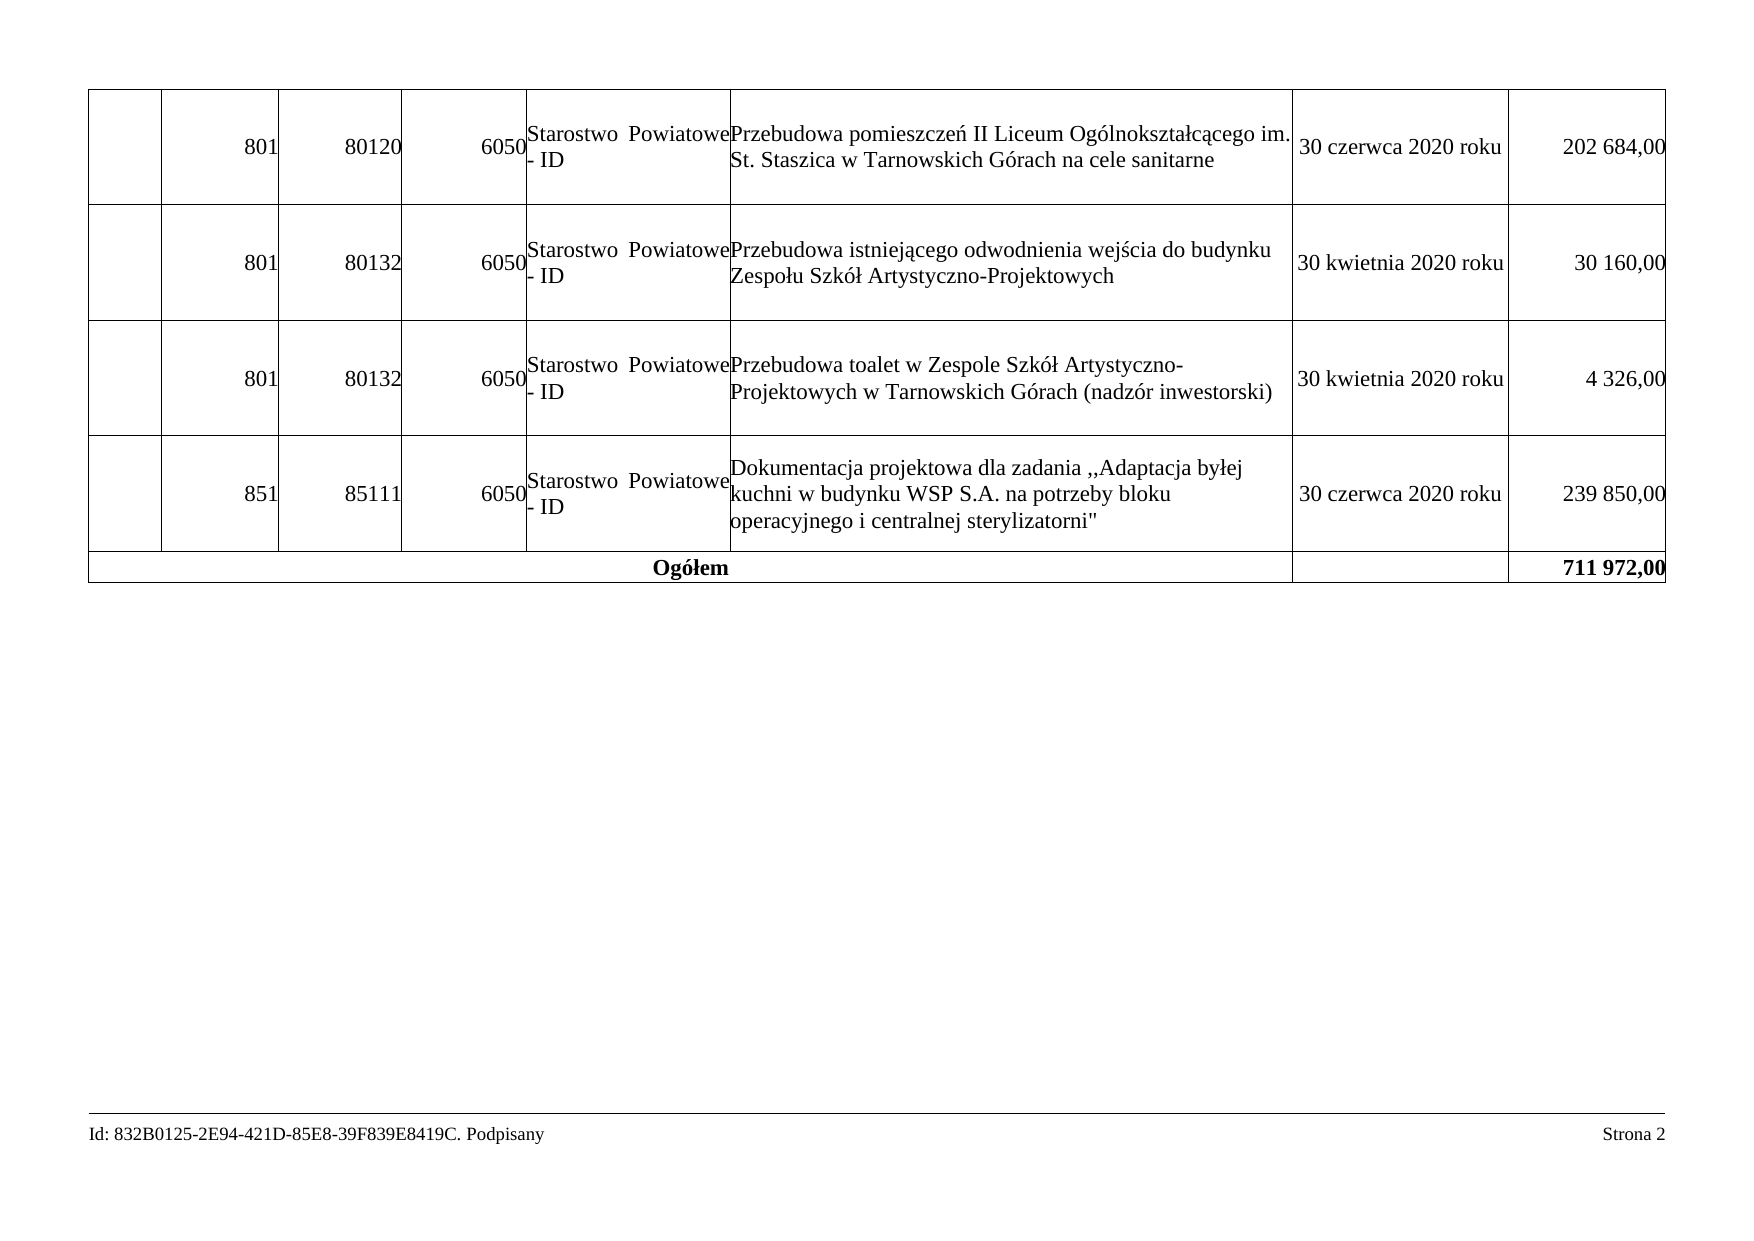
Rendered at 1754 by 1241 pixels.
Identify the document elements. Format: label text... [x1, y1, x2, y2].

table_cell 801 [162, 90, 278, 204]
table_cell Przebudowa toalet w Zespole Szkół Artystyczno-Projektowych w Tarnowskich Górach (nadzór inwestorski) [731, 321, 1292, 435]
table_cell 711 972,00 [1509, 552, 1665, 582]
table_cell 6050 [402, 90, 526, 204]
table_cell 80132 [279, 205, 401, 320]
table_cell [89, 205, 161, 320]
table_cell Starostwo Powiatowe - ID [527, 90, 730, 204]
table_cell Przebudowa pomieszczeń II Liceum Ogólnokształcącego im. St. Staszica w Tarnowskich Górach na cele sanitarne [731, 90, 1292, 204]
table_cell 30 kwietnia 2020 roku [1293, 321, 1508, 435]
table_cell 801 [162, 321, 278, 435]
table_cell 30 czerwca 2020 roku [1293, 436, 1508, 551]
table_cell 239 850,00 [1509, 436, 1665, 551]
table_cell 202 684,00 [1509, 90, 1665, 204]
table_cell 30 160,00 [1509, 205, 1665, 320]
table_cell 6050 [402, 321, 526, 435]
table_cell [89, 90, 161, 204]
table_cell 851 [162, 436, 278, 551]
table_cell 801 [162, 205, 278, 320]
table_cell [89, 436, 161, 551]
table_cell 80132 [279, 321, 401, 435]
table_cell 30 kwietnia 2020 roku [1293, 205, 1508, 320]
table_cell 30 czerwca 2020 roku [1293, 90, 1508, 204]
table_cell Dokumentacja projektowa dla zadania ,,Adaptacja byłej kuchni w budynku WSP S.A. na potrzeby bloku operacyjnego i centralnej sterylizatorni" [731, 436, 1292, 551]
table_cell [89, 321, 161, 435]
table_cell Starostwo Powiatowe - ID [527, 436, 730, 551]
table_cell Starostwo Powiatowe - ID [527, 205, 730, 320]
table_cell 6050 [402, 436, 526, 551]
table_cell Ogółem [89, 552, 1292, 582]
table_cell 6050 [402, 205, 526, 320]
table_cell Starostwo Powiatowe - ID [527, 321, 730, 435]
table_cell 80120 [279, 90, 401, 204]
table_cell [1293, 552, 1508, 582]
table_cell 4 326,00 [1509, 321, 1665, 435]
table_cell 85111 [279, 436, 401, 551]
table_cell Przebudowa istniejącego odwodnienia wejścia do budynku Zespołu Szkół Artystyczno-Projektowych [731, 205, 1292, 320]
